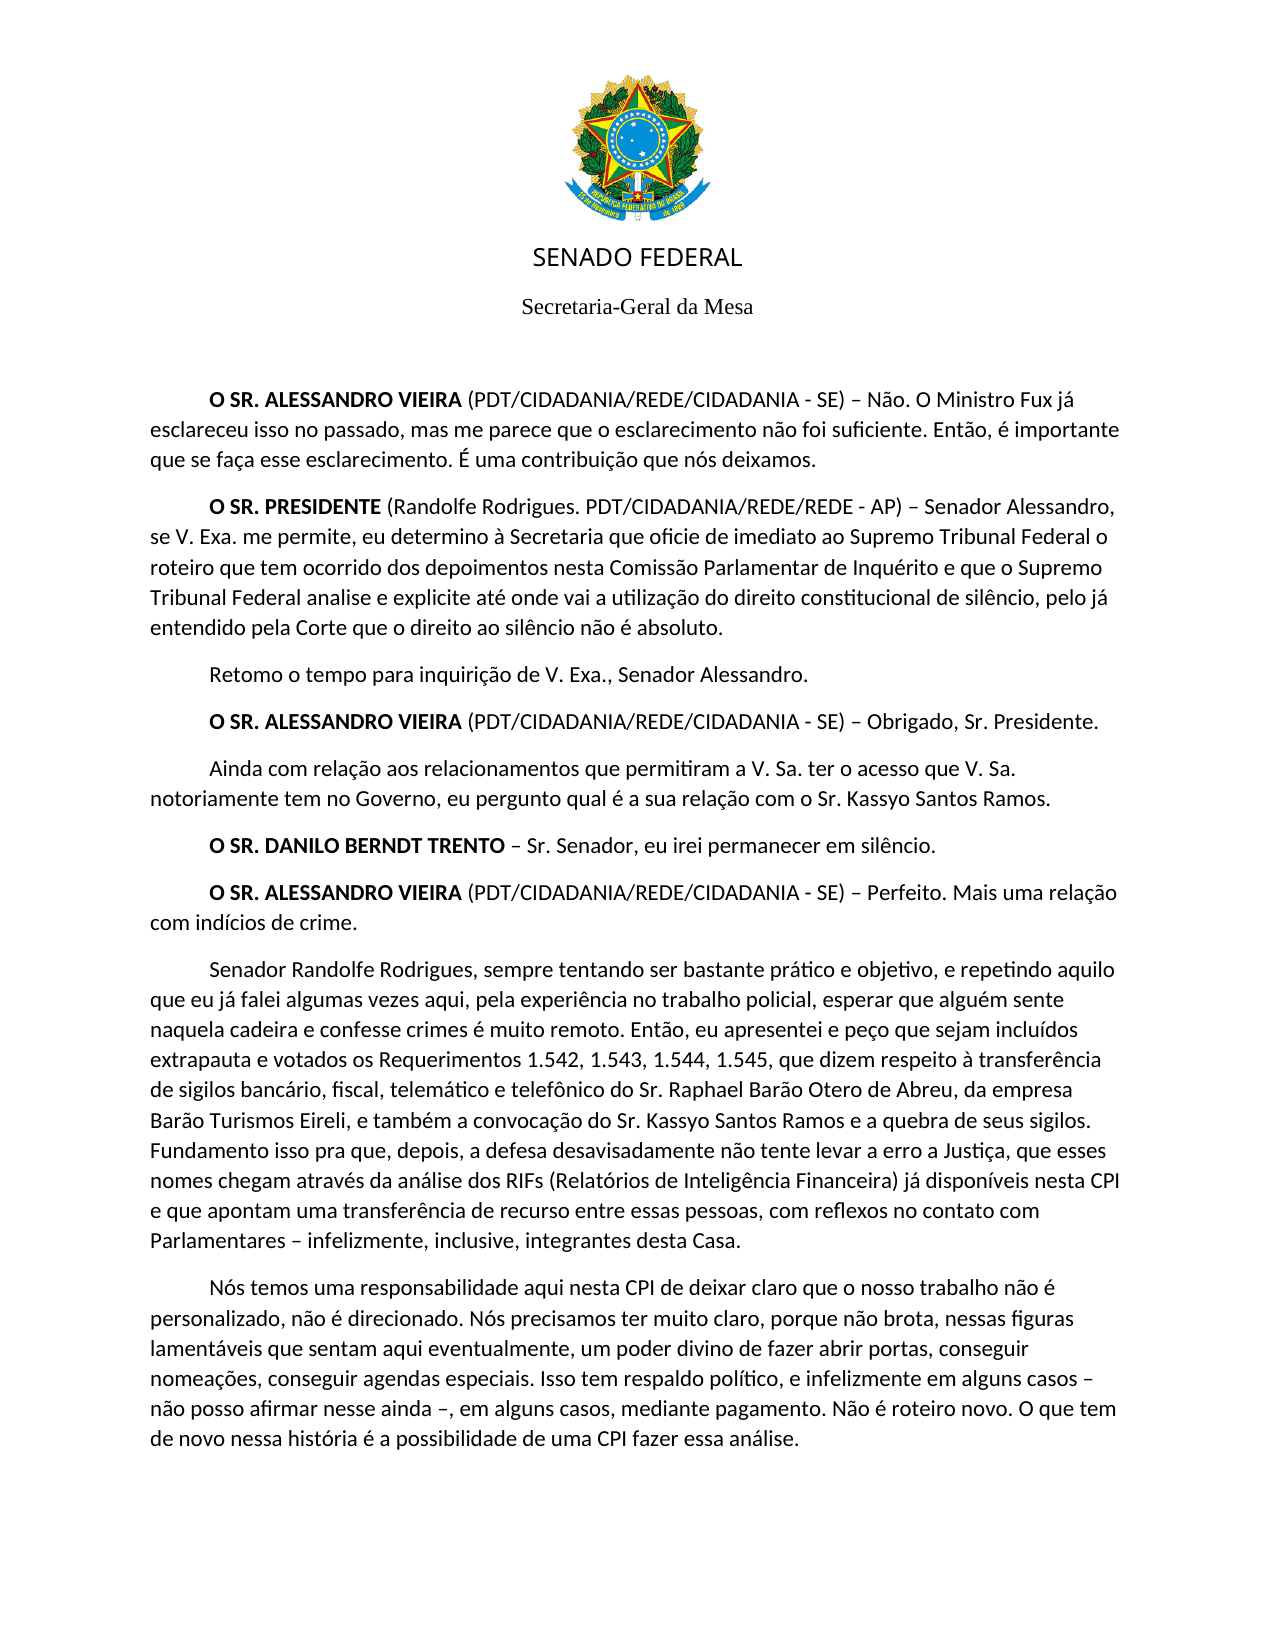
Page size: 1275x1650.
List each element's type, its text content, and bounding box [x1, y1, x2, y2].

text Nós temos uma responsabilidade aqui nesta CPI de deixar claro que o nosso trabalho não é personalizado, não é direcionado. Nós precisamos ter muito claro, porque não brota, nessas figuras lamentáveis que sentam aqui eventualmente, um poder divino de fazer abrir portas, conseguir nomeações, conseguir agendas especiais. Isso tem respaldo político, e infelizmente em alguns casos – não posso afirmar nesse ainda –, em alguns casos, mediante pagamento. Não é roteiro novo. O que tem de novo nessa história é a possibilidade de uma CPI fazer essa análise. [150, 1273, 1125, 1453]
text O SR. ALESSANDRO VIEIRA (PDT/CIDADANIA/REDE/CIDADANIA - SE) – Obrigado, Sr. Presidente. [150, 707, 1125, 735]
text Retomo o tempo para inquirição de V. Exa., Senador Alessandro. [150, 660, 1125, 688]
text O SR. PRESIDENTE (Randolfe Rodrigues. PDT/CIDADANIA/REDE/REDE - AP) – Senador Alessandro, se V. Exa. me permite, eu determino à Secretaria que oficie de imediato ao Supremo Tribunal Federal o roteiro que tem ocorrido dos depoimentos nesta Comissão Parlamentar de Inquérito e que o Supremo Tribunal Federal analise e explicite até onde vai a utilização do direito constitucional de silêncio, pelo já entendido pela Corte que o direito ao silêncio não é absoluto. [150, 492, 1125, 641]
text Ainda com relação aos relacionamentos que permitiram a V. Sa. ter o acesso que V. Sa. notoriamente tem no Governo, eu pergunto qual é a sua relação com o Sr. Kassyo Santos Ramos. [150, 754, 1125, 812]
text O SR. ALESSANDRO VIEIRA (PDT/CIDADANIA/REDE/CIDADANIA - SE) – Perfeito. Mais uma relação com indícios de crime. [150, 878, 1125, 936]
text O SR. ALESSANDRO VIEIRA (PDT/CIDADANIA/REDE/CIDADANIA - SE) – Não. O Ministro Fux já esclareceu isso no passado, mas me parece que o esclarecimento não foi suficiente. Então, é importante que se faça esse esclarecimento. É uma contribuição que nós deixamos. [150, 385, 1125, 473]
text Senador Randolfe Rodrigues, sempre tentando ser bastante prático e objetivo, e repetindo aquilo que eu já falei algumas vezes aqui, pela experiência no trabalho policial, esperar que alguém sente naquela cadeira e confesse crimes é muito remoto. Então, eu apresentei e peço que sejam incluídos extrapauta e votados os Requerimentos 1.542, 1.543, 1.544, 1.545, que dizem respeito à transferência de sigilos bancário, fiscal, telemático e telefônico do Sr. Raphael Barão Otero de Abreu, da empresa Barão Turismos Eireli, e também a convocação do Sr. Kassyo Santos Ramos e a quebra de seus sigilos. Fundamento isso pra que, depois, a defesa desavisadamente não tente levar a erro a Justiça, que esses nomes chegam através da análise dos RIFs (Relatórios de Inteligência Financeira) já disponíveis nesta CPI e que apontam uma transferência de recurso entre essas pessoas, com reflexos no contato com Parlamentares – infelizmente, inclusive, integrantes desta Casa. [150, 955, 1125, 1255]
picture [564, 75, 711, 221]
text O SR. DANILO BERNDT TRENTO – Sr. Senador, eu irei permanecer em silêncio. [150, 831, 1125, 859]
